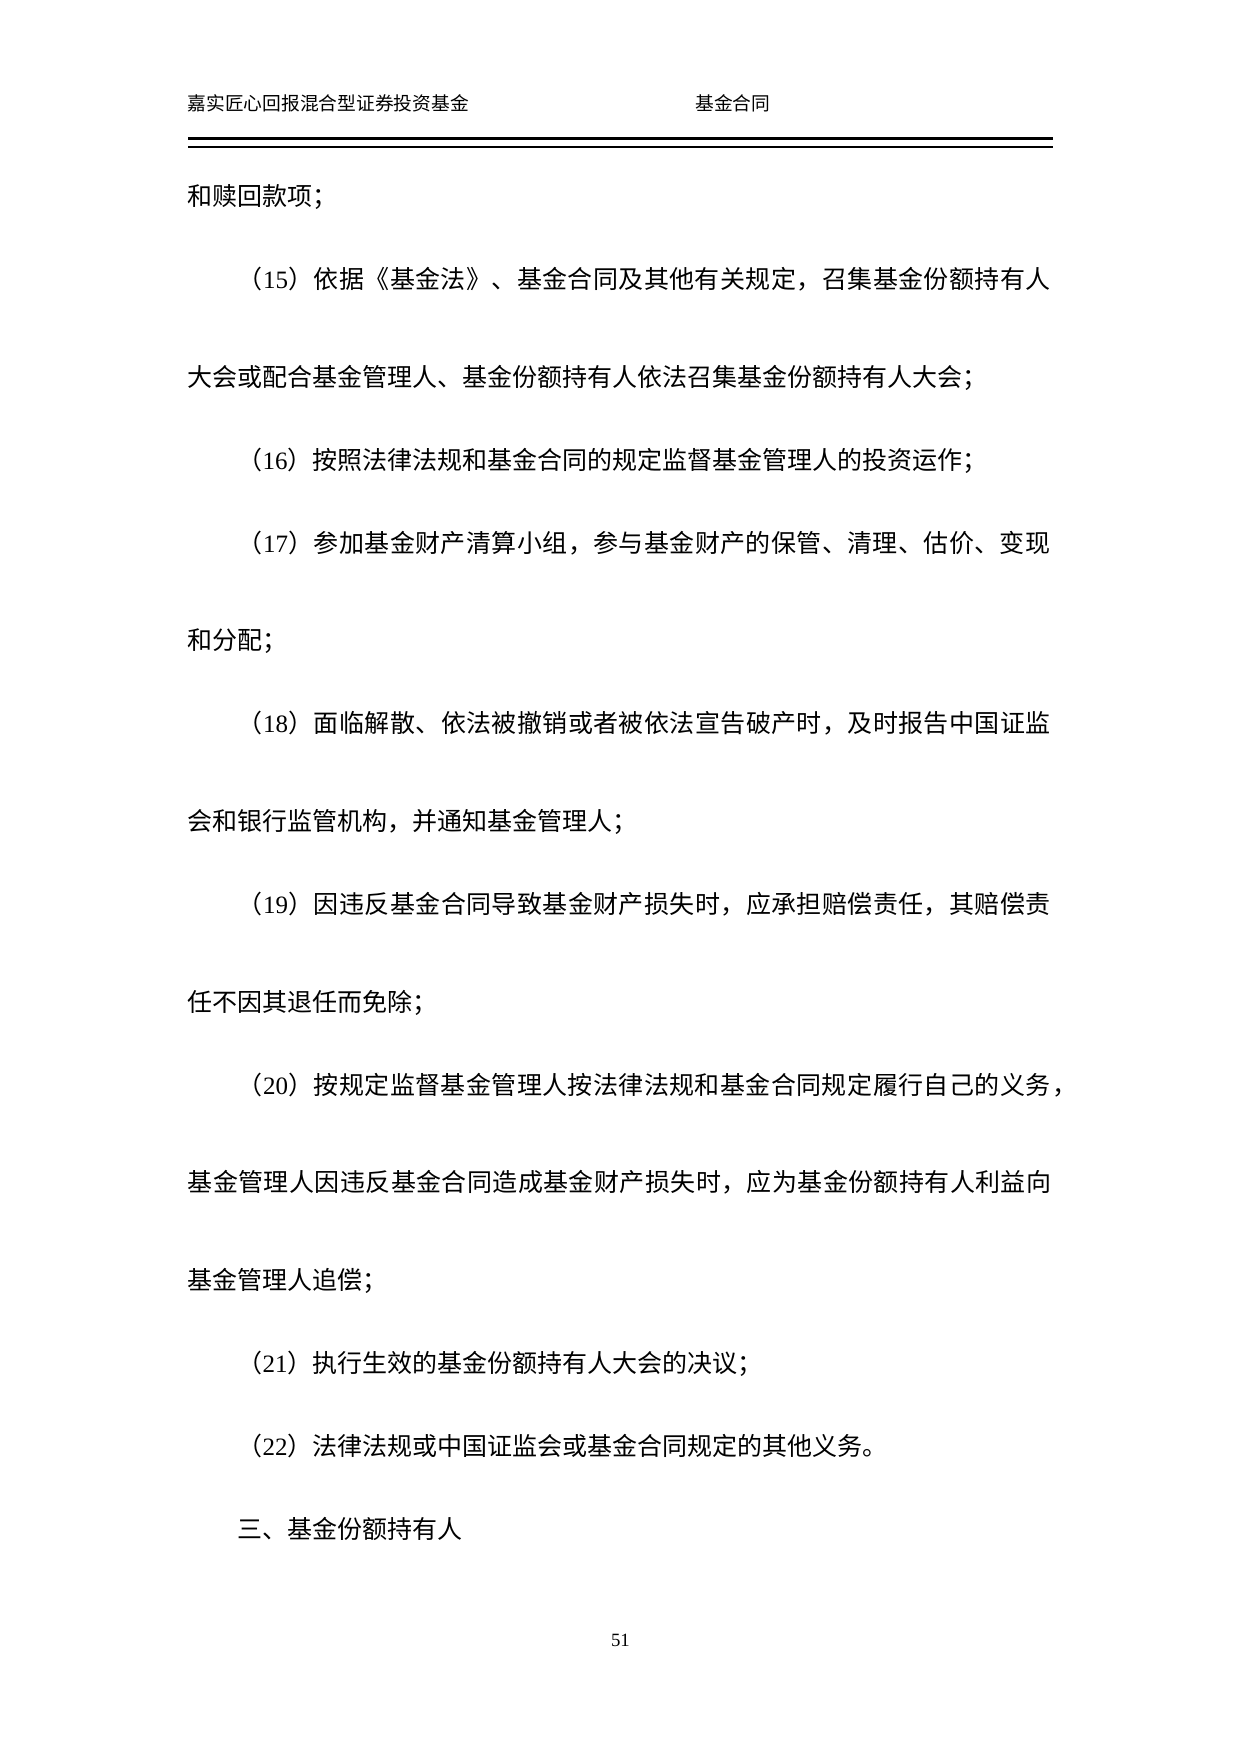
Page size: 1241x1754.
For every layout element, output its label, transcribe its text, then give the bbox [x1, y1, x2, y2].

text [187, 162, 1053, 227]
text （19）因违反基金合同导致基金财产损失时，应承担赔偿责任，其赔偿责任不因其退任而免除； [187, 870, 1053, 1033]
text （22）法律法规或中国证监会或基金合同规定的其他义务。 [187, 1412, 1053, 1477]
text （16）按照法律法规和基金合同的规定监督基金管理人的投资运作； [187, 426, 1053, 491]
text （17）参加基金财产清算小组，参与基金财产的保管、清理、估价、变现和分配； [187, 509, 1053, 671]
text （21）执行生效的基金份额持有人大会的决议； [187, 1329, 1053, 1394]
text （15）依据《基金法》、基金合同及其他有关规定，召集基金份额持有人大会或配合基金管理人、基金份额持有人依法召集基金份额持有人大会； [187, 245, 1053, 408]
text （20）按规定监督基金管理人按法律法规和基金合同规定履行自己的义务，基金管理人因违反基金合同造成基金财产损失时，应为基金份额持有人利益向基金管理人追偿； [187, 1051, 1053, 1311]
text 三、基金份额持有人 [187, 1495, 1053, 1560]
text （18）面临解散、依法被撤销或者被依法宣告破产时，及时报告中国证监会和银行监管机构，并通知基金管理人； [187, 689, 1053, 852]
